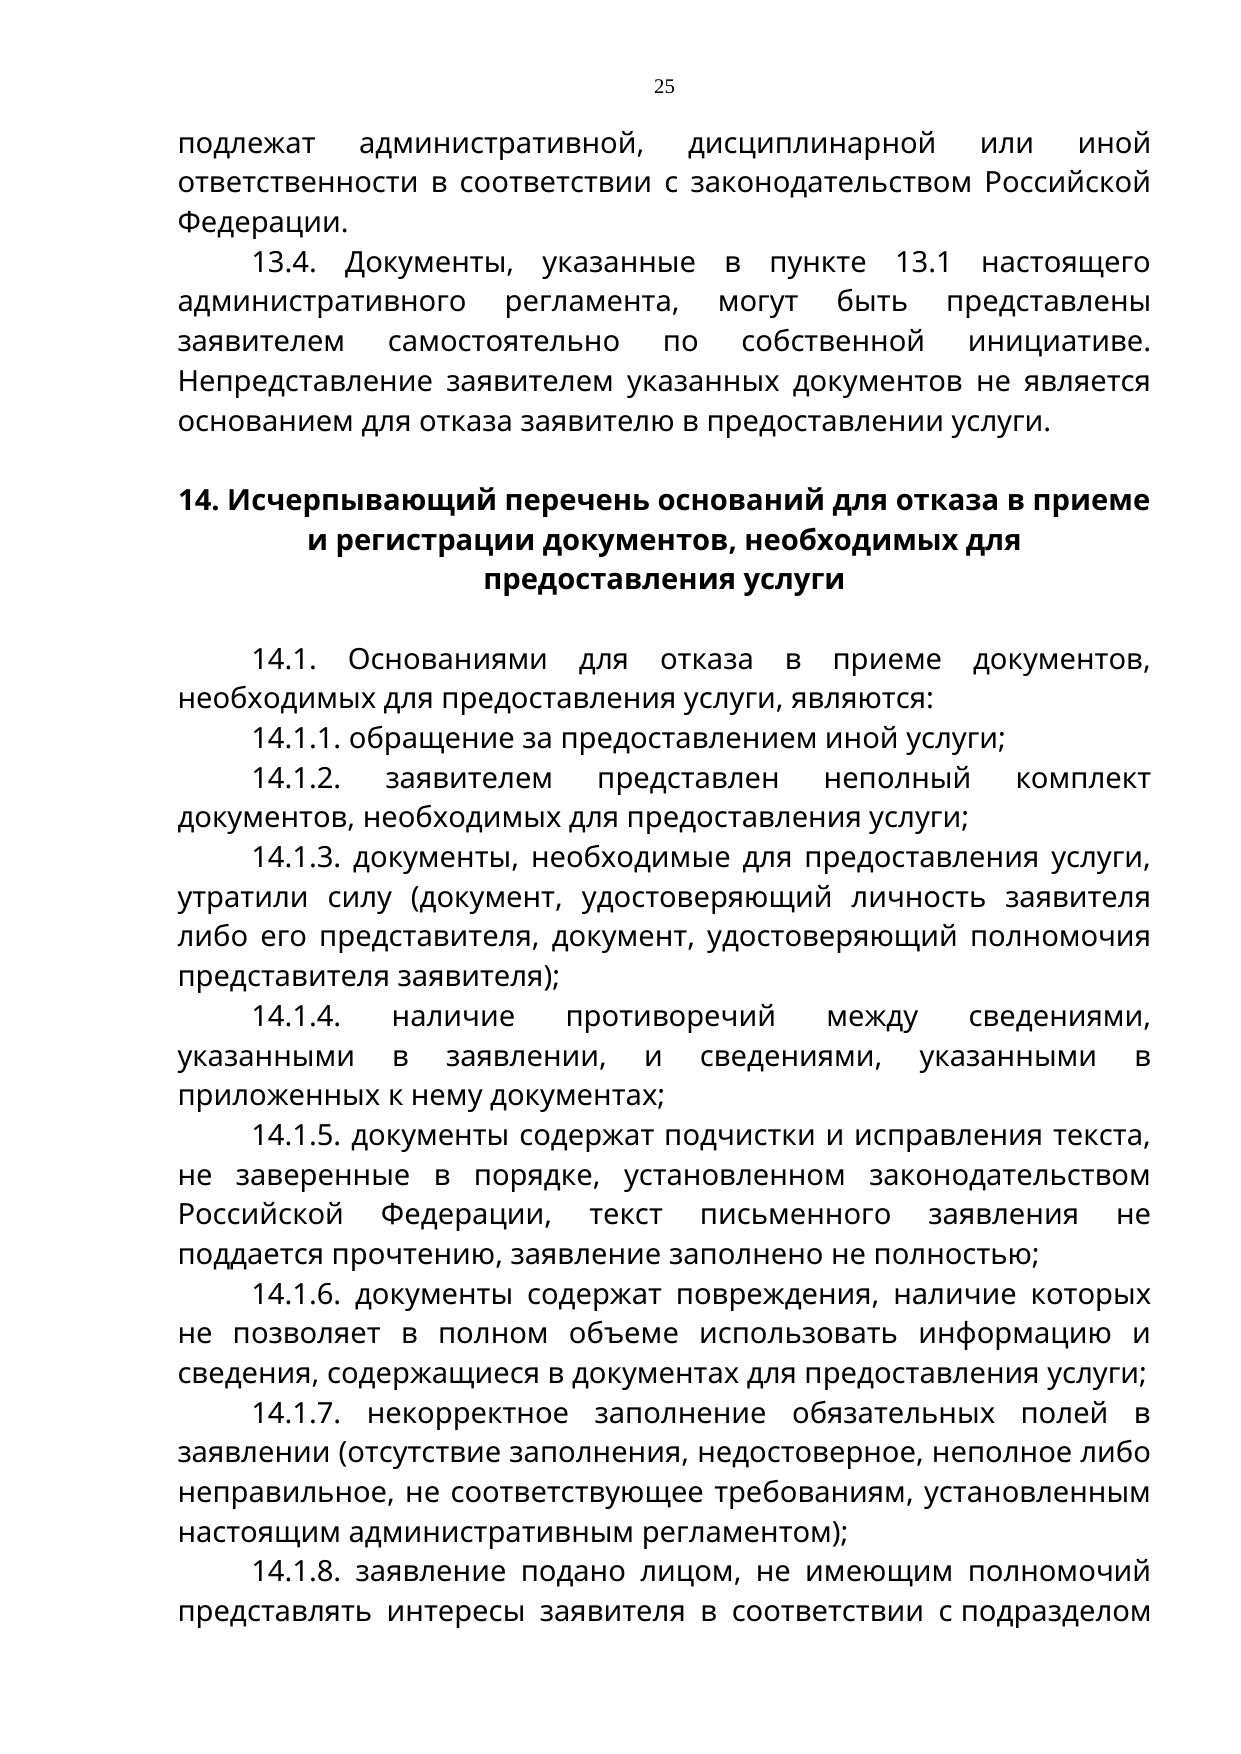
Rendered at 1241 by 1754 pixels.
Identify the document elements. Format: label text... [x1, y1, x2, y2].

text 14.1.7. некорректное заполнение обязательных полей в заявлении (отсутствие заполнения, недостоверное, неполное либо неправильное, не соответствующее требованиям, установленным настоящим административным регламентом); [177, 1392, 1152, 1551]
text 14.1. Основаниями для отказа в приеме документов, необходимых для предоставления услуги, являются: [177, 638, 1152, 717]
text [177, 122, 1152, 241]
text 13.4. Документы, указанные в пункте 13.1 настоящего административного регламента, могут быть представлены заявителем самостоятельно по собственной инициативе. Непредставление заявителем указанных документов не является основанием для отказа заявителю в предоставлении услуги. [177, 241, 1152, 439]
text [177, 1551, 1152, 1630]
text 14.1.4. наличие противоречий между сведениями, указанными в заявлении, и сведениями, указанными в приложенных к нему документах; [177, 995, 1152, 1114]
text 14.1.2. заявителем представлен неполный комплект документов, необходимых для предоставления услуги; [177, 757, 1152, 836]
text 14.1.3. документы, необходимые для предоставления услуги, утратили силу (документ, удостоверяющий личность заявителя либо его представителя, документ, удостоверяющий полномочия представителя заявителя); [177, 836, 1152, 995]
text 14.1.5. документы содержат подчистки и исправления текста, не заверенные в порядке, установленном законодательством Российской Федерации, текст письменного заявления не поддается прочтению, заявление заполнено не полностью; [177, 1114, 1152, 1273]
text 14.1.6. документы содержат повреждения, наличие которых не позволяет в полном объеме использовать информацию и сведения, содержащиеся в документах для предоставления услуги; [177, 1273, 1152, 1392]
text 14. Исчерпывающий перечень оснований для отказа в приеме и регистрации документов, необходимых для предоставления услуги [177, 479, 1152, 598]
text 14.1.1. обращение за предоставлением иной услуги; [177, 717, 1152, 757]
